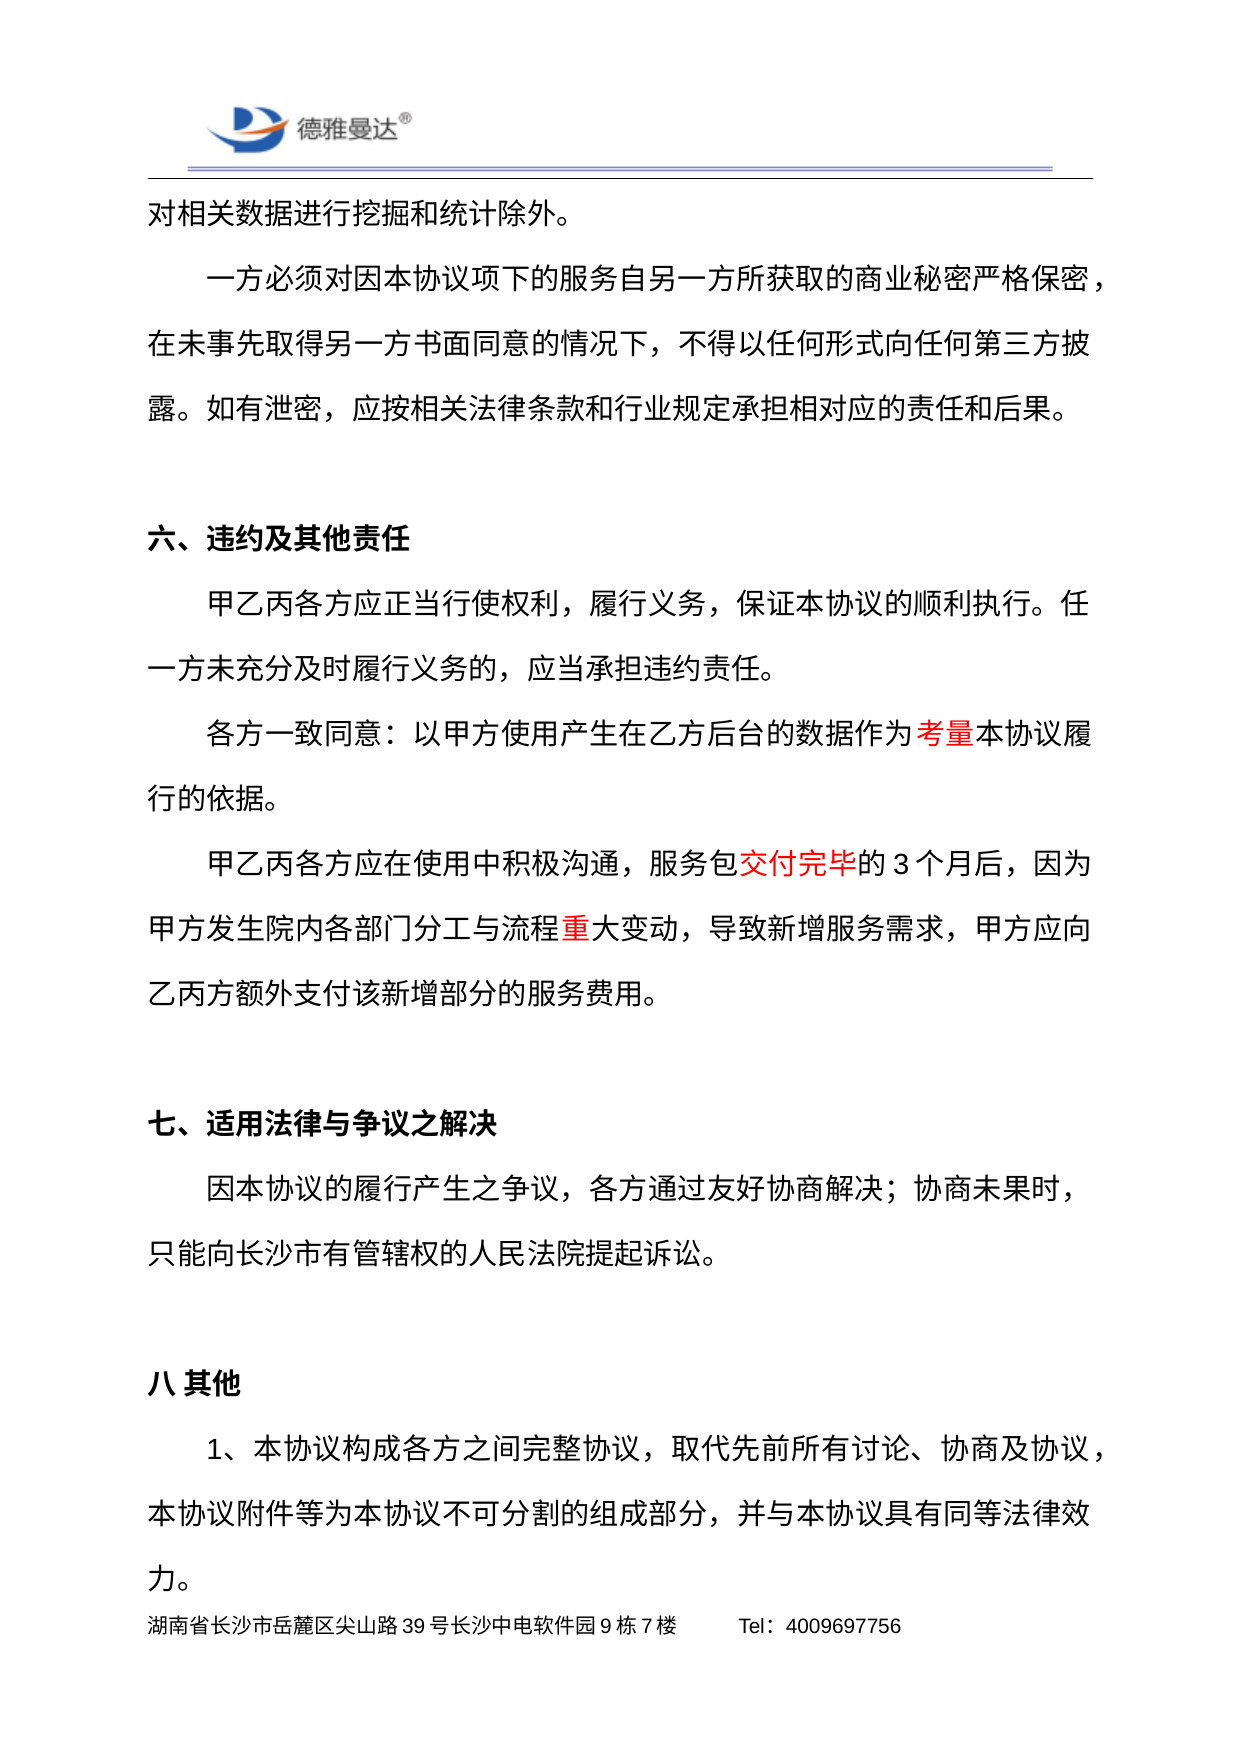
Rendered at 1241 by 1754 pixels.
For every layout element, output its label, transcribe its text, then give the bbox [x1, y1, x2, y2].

text 鉴于医疗机构的独特性，乙方有对甲方使用内容与使用过程产生的原始数据保密的义务。甲方如需向上级部门上报数据时，乙方有主动处理敏感信息（病人名称、个人资料）的义务，避免未处理数据外泄，双方协议对相关数据进行挖掘和统计除外。 [148, 179, 1093, 244]
picture [187, 88, 1053, 176]
text 1、本协议构成各方之间完整协议，取代先前所有讨论、协商及协议，本协议附件等为本协议不可分割的组成部分，并与本协议具有同等法律效力。 [148, 1414, 1093, 1609]
text 六、违约及其他责任 [148, 504, 1093, 569]
text 因本协议的履行产生之争议，各方通过友好协商解决；协商未果时，只能向长沙市有管辖权的人民法院提起诉讼。 [148, 1154, 1093, 1284]
text 甲乙丙各方应在使用中积极沟通，服务包交付完毕的3个月后，因为甲方发生院内各部门分工与流程重大变动，导致新增服务需求，甲方应向乙丙方额外支付该新增部分的服务费用。 [148, 829, 1093, 1024]
text 一方必须对因本协议项下的服务自另一方所获取的商业秘密严格保密，在未事先取得另一方书面同意的情况下，不得以任何形式向任何第三方披露。如有泄密，应按相关法律条款和行业规定承担相对应的责任和后果。 [148, 244, 1093, 439]
text 甲乙丙各方应正当行使权利，履行义务，保证本协议的顺利执行。任一方未充分及时履行义务的，应当承担违约责任。 [148, 569, 1093, 699]
text 各方一致同意：以甲方使用产生在乙方后台的数据作为考量本协议履行的依据。 [148, 699, 1093, 829]
text 七、适用法律与争议之解决 [148, 1089, 1093, 1154]
text 八 其他 [148, 1349, 1093, 1414]
